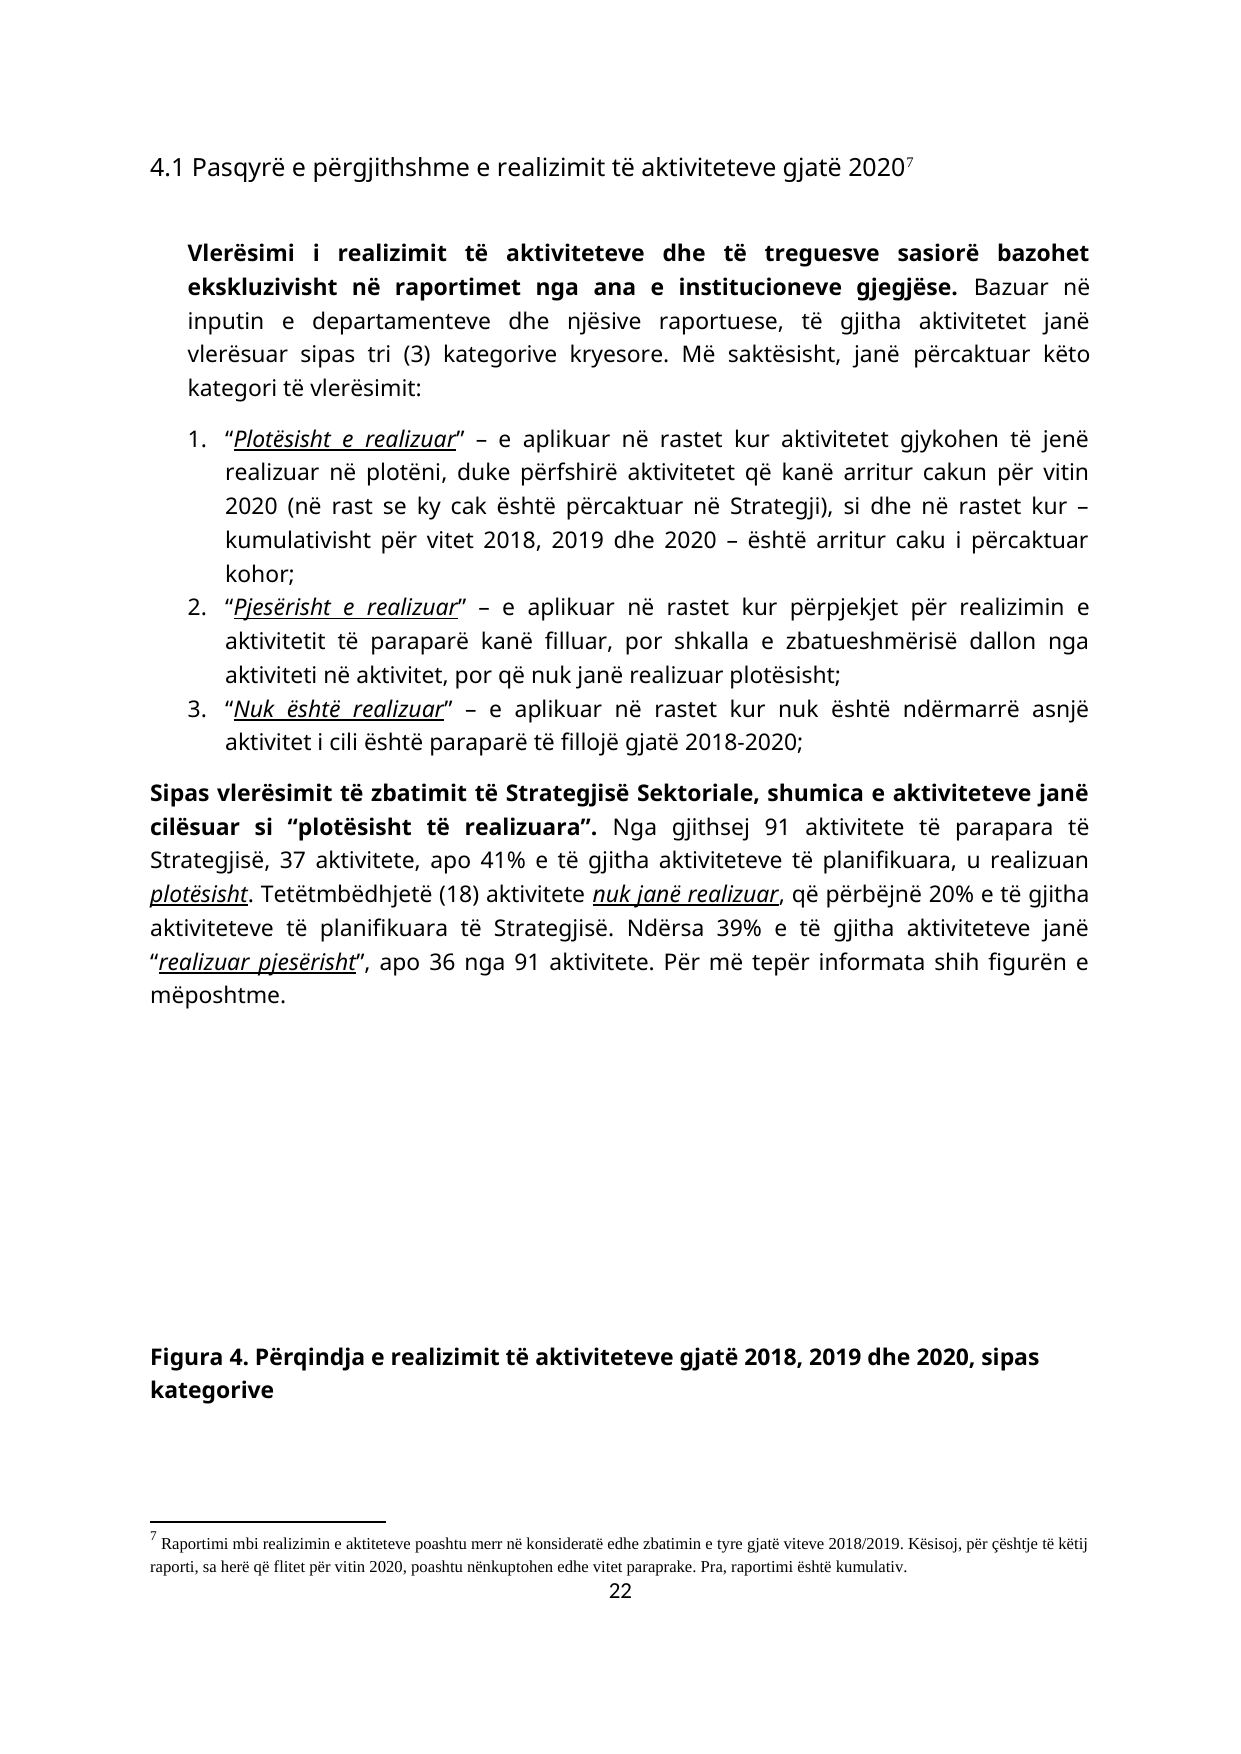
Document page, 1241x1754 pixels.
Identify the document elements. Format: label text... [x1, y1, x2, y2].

subtitle Figura 4. Përqindja e realizimit të aktiviteteve gjatë 2018, 2019 dhe 2020, sipas kategorive [150, 1341, 1090, 1406]
text Vlerësimi i realizimit të aktiviteteve dhe të treguesve sasiorë bazohet ekskluzivisht në raportimet nga ana e institucioneve gjegjëse. Bazuar në inputin e departamenteve dhe njësive raportuese, të gjitha aktivitetet janë vlerësuar sipas tri (3) kategorive kryesore. Më saktësisht, janë përcaktuar këto kategori të vlerësimit: [187, 237, 1090, 403]
list “Pjesërisht e realizuar” – e aplikuar në rastet kur përpjekjet për realizimin e aktivitetit të paraparë kanë filluar, por shkalla e zbatueshmërisë dallon nga aktiviteti në aktivitet, por që nuk janë realizuar plotësisht; [187, 591, 1090, 690]
list “Nuk është realizuar” – e aplikuar në rastet kur nuk është ndërmarrë asnjë aktivitet i cili është paraparë të fillojë gjatë 2018-2020; [187, 693, 1090, 758]
list “Plotësisht e realizuar” – e aplikuar në rastet kur aktivitetet gjykohen të jenë realizuar në plotëni, duke përfshirë aktivitetet që kanë arritur cakun për vitin 2020 (në rast se ky cak është përcaktuar në Strategji), si dhe në rastet kur – kumulativisht për vitet 2018, 2019 dhe 2020 – është arritur caku i përcaktuar kohor; [187, 423, 1090, 589]
text Sipas vlerësimit të zbatimit të Strategjisë Sektoriale, shumica e aktiviteteve janë cilësuar si “plotësisht të realizuara”. Nga gjithsej 91 aktivitete të parapara të Strategjisë, 37 aktivitete, apo 41% e të gjitha aktiviteteve të planifikuara, u realizuan plotësisht. Tetëtmbëdhjetë (18) aktivitete nuk janë realizuar, që përbëjnë 20% e të gjitha aktiviteteve të planifikuara të Strategjisë. Ndërsa 39% e të gjitha aktiviteteve janë “realizuar pjesërisht”, apo 36 nga 91 aktivitete. Për më tepër informata shih figurën e mëposhtme. [150, 777, 1090, 1011]
subtitle 4.1 Pasqyrë e përgjithshme e realizimit të aktiviteteve gjatë 2020 [150, 150, 1090, 184]
